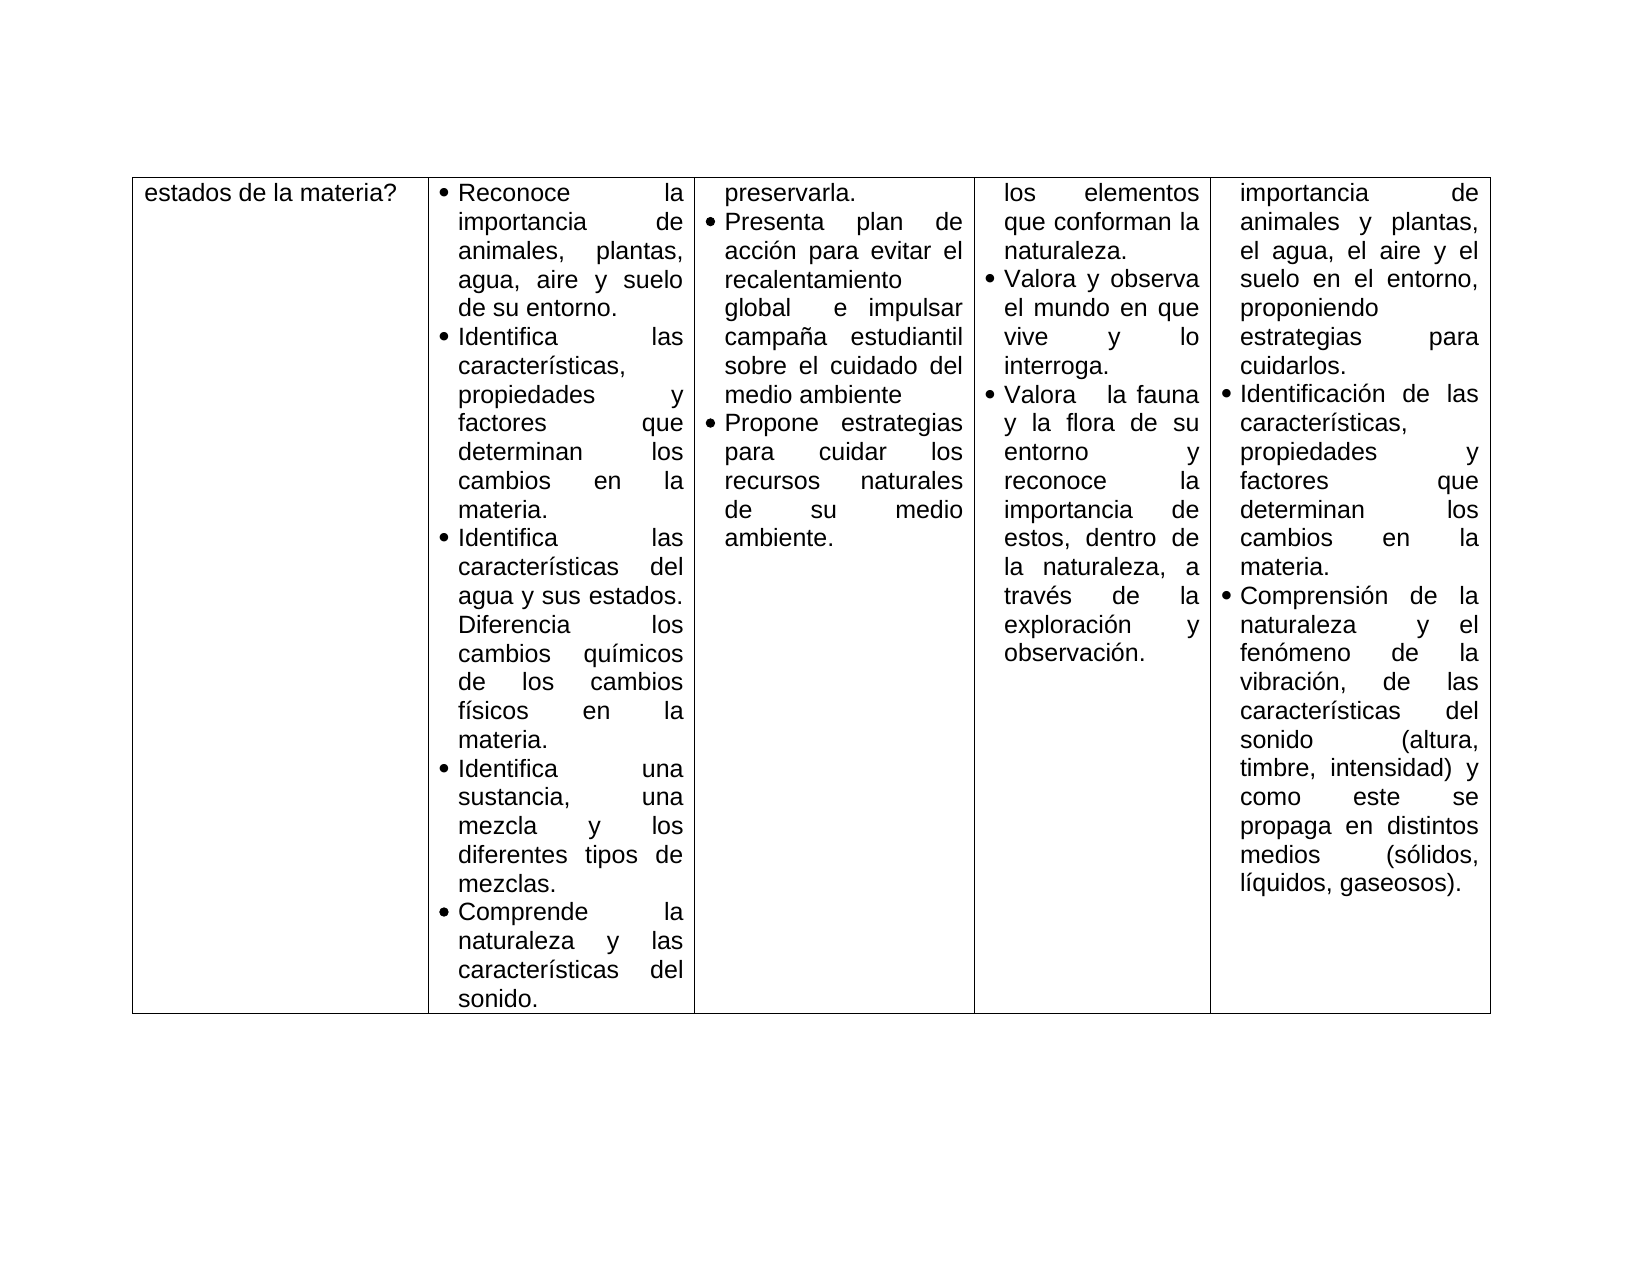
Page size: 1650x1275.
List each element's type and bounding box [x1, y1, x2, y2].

table_cell [975, 178, 1210, 1012]
table_cell [429, 178, 694, 1012]
table_cell [695, 178, 974, 1012]
